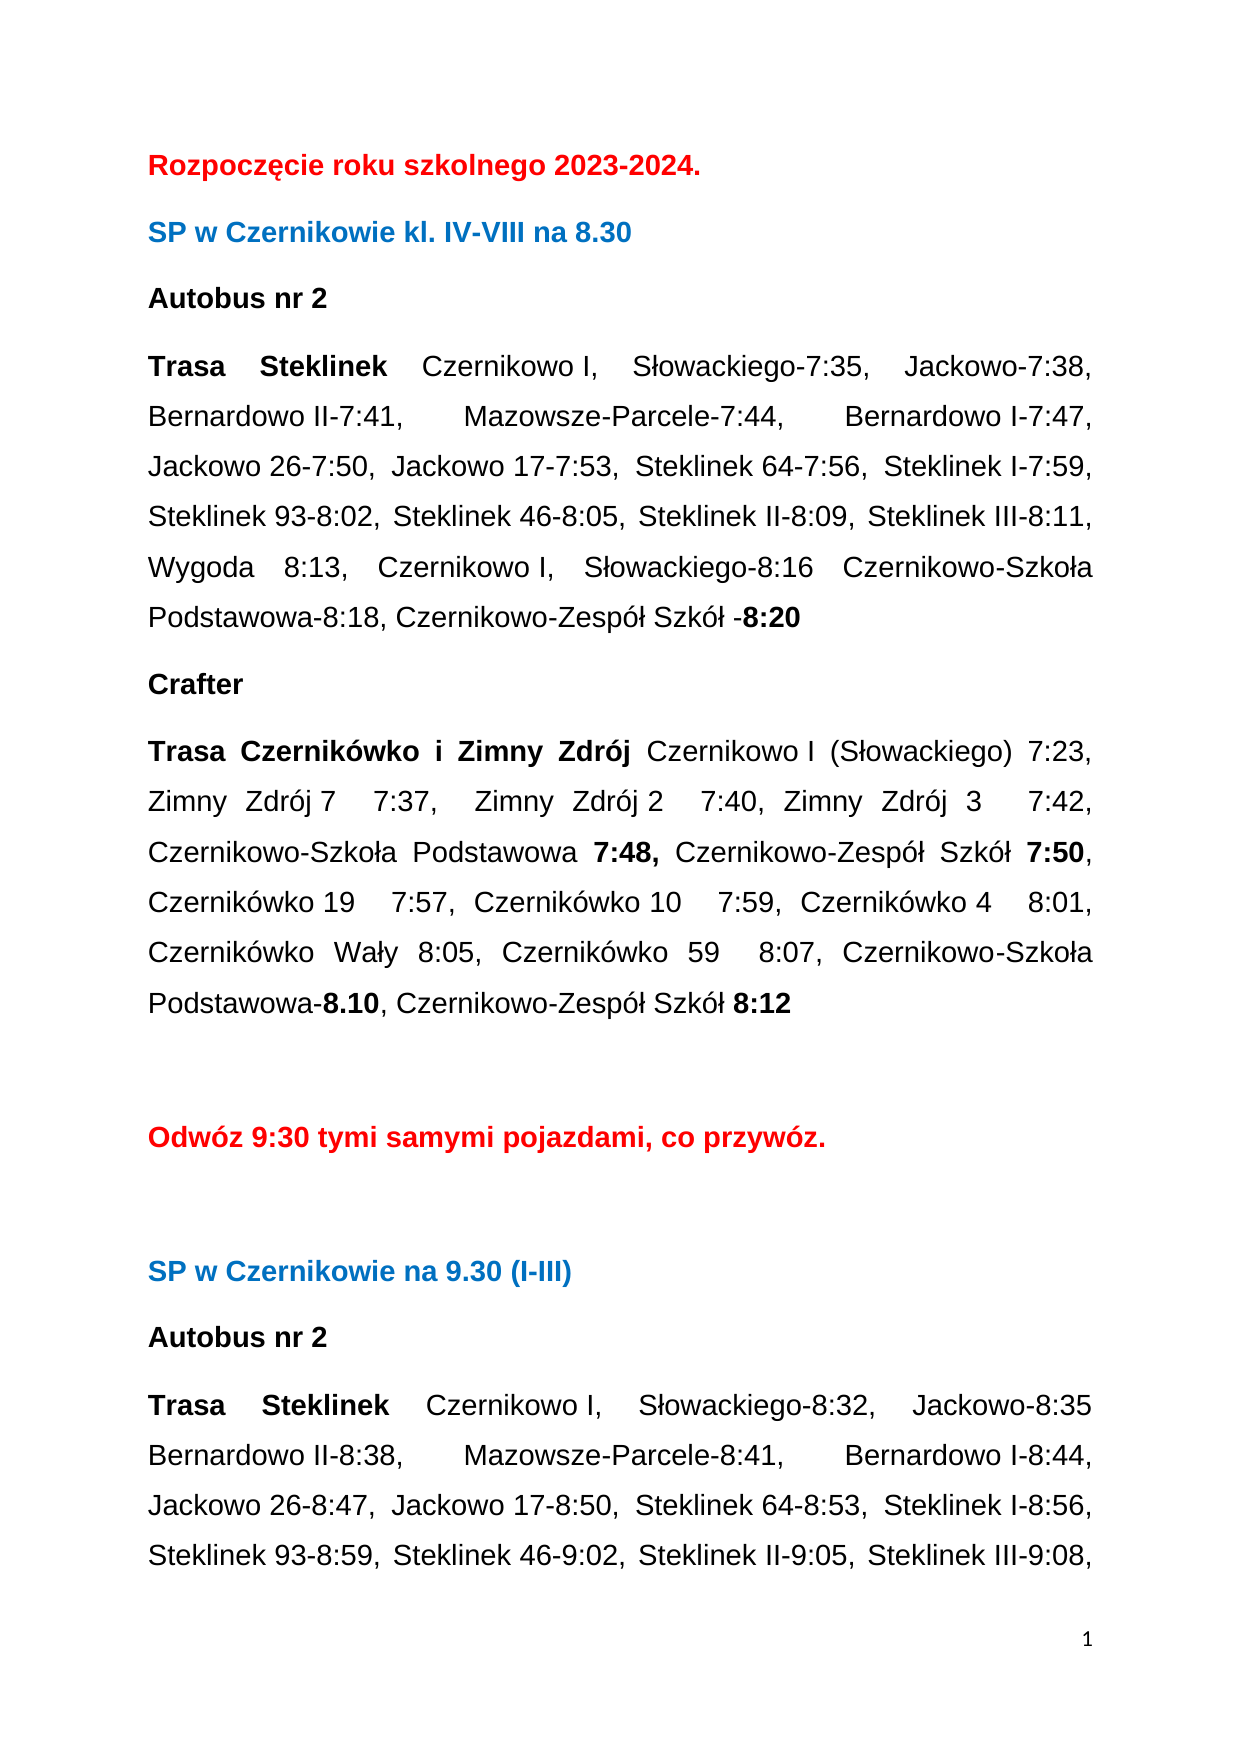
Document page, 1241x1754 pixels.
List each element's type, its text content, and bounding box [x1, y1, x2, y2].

text Rozpoczęcie roku szkolnego 2023-2024. [148, 148, 1093, 181]
text SP w Czernikowie na 9.30 (I-III) [148, 1253, 1093, 1287]
text Crafter [148, 667, 1093, 701]
text SP w Czernikowie kl. IV-VIII na 8.30 [148, 214, 1093, 248]
text Autobus nr 2 [148, 1321, 1093, 1354]
text Odwóz 9:30 tymi samymi pojazdami, co przywóz. [148, 1119, 1093, 1153]
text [148, 1387, 1093, 1572]
text Trasa Steklinek Czernikowo I, Słowackiego-7:35, Jackowo-7:38, Bernardowo II-7:41, Mazowsze-Parcele-7:44, Bernardowo I-7:47, Jackowo 26-7:50, Jackowo 17-7:53, Steklinek 64-7:56, Steklinek I-7:59, Steklinek 93-8:02, Steklinek 46-8:05, Steklinek II-8:09, Steklinek III-8:11, Wygoda 8:13, Czernikowo I, Słowackiego-8:16 Czernikowo-Szkoła Podstawowa-8:18, Czernikowo-Zespół Szkół -8:20 [148, 348, 1093, 634]
text Autobus nr 2 [148, 282, 1093, 315]
text Trasa Czernikówko i Zimny Zdrój Czernikowo I (Słowackiego) 7:23, Zimny Zdrój 7 7:37, Zimny Zdrój 2 7:40, Zimny Zdrój 3 7:42, Czernikowo-Szkoła Podstawowa 7:48, Czernikowo-Zespół Szkół 7:50, Czernikówko 19 7:57, Czernikówko 10 7:59, Czernikówko 4 8:01, Czernikówko Wały 8:05, Czernikówko 59 8:07, Czernikowo-Szkoła Podstawowa-8.10, Czernikowo-Zespół Szkół 8:12 [148, 734, 1093, 1019]
